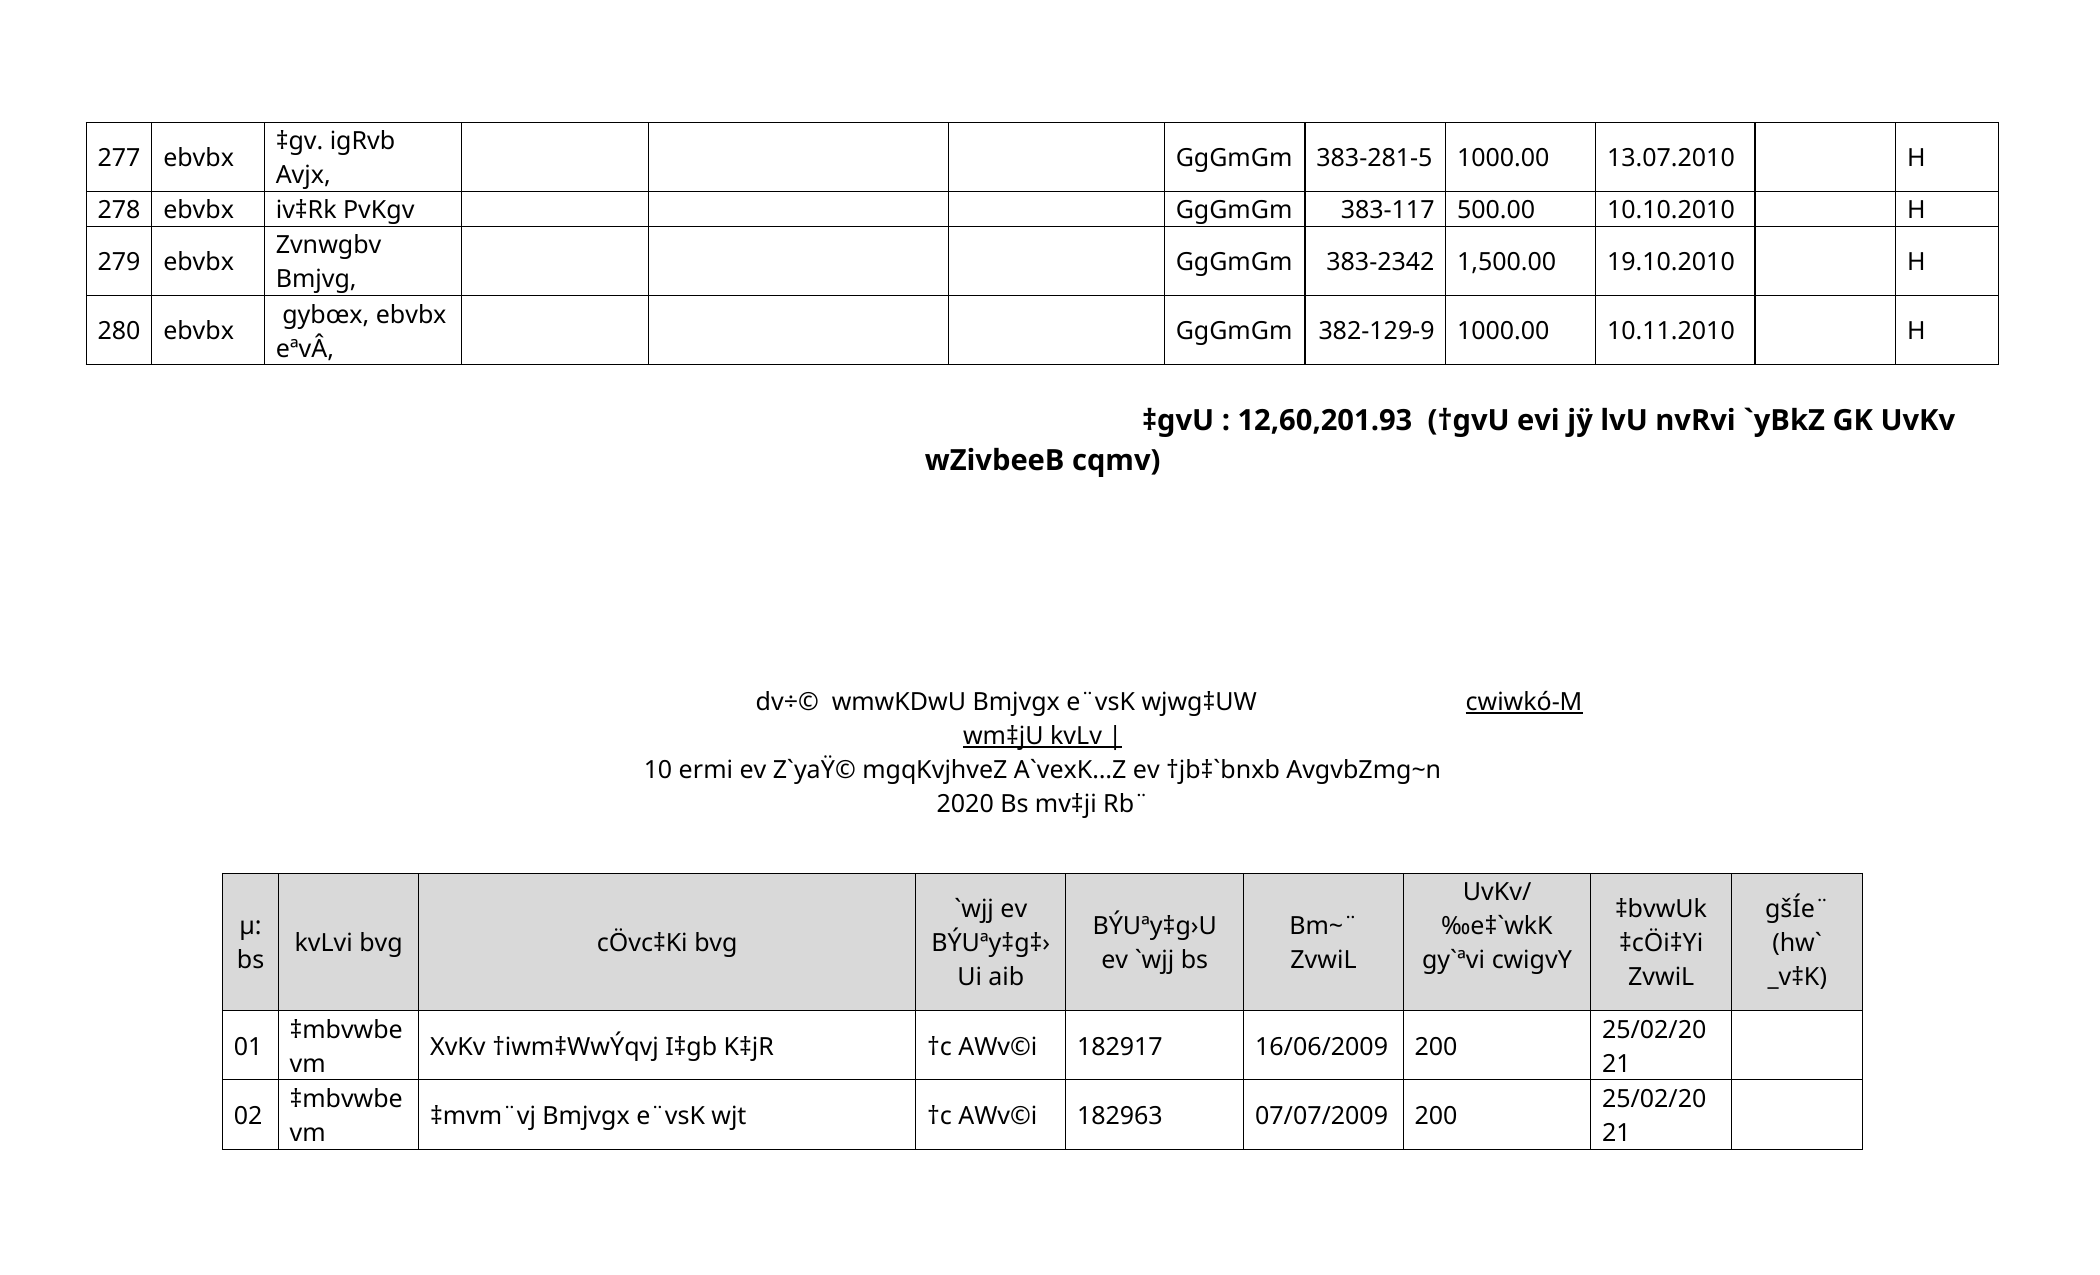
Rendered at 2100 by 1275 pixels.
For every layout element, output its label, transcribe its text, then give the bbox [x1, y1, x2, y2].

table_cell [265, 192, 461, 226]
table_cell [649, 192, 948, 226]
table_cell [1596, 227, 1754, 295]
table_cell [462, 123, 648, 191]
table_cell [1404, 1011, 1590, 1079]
text dv÷© wmwKDwU Bmjvgx e¨vsK wjwg‡UW cwiwkó-M [120, 683, 1965, 717]
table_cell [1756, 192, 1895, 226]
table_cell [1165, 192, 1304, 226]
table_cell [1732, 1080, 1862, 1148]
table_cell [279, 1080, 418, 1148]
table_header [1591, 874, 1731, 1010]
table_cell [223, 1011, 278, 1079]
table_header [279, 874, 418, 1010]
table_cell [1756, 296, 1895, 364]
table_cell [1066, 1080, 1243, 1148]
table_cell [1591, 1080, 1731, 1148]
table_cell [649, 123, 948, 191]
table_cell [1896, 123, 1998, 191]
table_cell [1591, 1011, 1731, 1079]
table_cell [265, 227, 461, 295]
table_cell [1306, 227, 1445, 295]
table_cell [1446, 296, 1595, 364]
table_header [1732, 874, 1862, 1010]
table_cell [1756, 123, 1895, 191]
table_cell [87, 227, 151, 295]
text wm‡jU kvLv | [120, 717, 1965, 751]
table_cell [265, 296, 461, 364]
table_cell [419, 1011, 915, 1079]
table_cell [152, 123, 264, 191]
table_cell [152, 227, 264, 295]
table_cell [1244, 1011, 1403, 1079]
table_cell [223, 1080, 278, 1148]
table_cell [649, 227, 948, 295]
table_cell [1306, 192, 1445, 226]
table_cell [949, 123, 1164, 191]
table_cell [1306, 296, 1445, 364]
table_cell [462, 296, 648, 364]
text ‡gvU : 12,60,201.93 (†gvU evi jÿ lvU nvRvi `yBkZ GK UvKv wZivbeeB cqmv) [120, 399, 1965, 479]
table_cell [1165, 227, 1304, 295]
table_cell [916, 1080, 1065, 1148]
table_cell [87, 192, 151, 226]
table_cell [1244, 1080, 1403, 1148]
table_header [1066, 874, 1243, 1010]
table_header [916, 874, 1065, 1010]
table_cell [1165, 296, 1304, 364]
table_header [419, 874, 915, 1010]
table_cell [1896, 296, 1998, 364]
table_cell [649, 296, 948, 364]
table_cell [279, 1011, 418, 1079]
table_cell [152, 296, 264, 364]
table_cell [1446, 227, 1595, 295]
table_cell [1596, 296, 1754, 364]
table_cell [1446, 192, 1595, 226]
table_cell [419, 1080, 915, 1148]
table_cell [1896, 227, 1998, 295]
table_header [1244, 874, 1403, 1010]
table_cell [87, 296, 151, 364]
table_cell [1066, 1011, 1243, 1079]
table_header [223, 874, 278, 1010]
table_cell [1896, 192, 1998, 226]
text 10 ermi ev Z`yaŸ© mgqKvjhveZ A`vexK…Z ev †jb‡`bnxb AvgvbZmg~n [120, 751, 1965, 785]
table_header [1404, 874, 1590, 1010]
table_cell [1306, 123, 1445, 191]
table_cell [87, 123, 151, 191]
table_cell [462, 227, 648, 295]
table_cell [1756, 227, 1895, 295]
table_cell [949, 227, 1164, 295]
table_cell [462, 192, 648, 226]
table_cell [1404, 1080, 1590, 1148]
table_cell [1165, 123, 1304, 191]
text 2020 Bs mv‡ji Rb¨ [120, 785, 1965, 819]
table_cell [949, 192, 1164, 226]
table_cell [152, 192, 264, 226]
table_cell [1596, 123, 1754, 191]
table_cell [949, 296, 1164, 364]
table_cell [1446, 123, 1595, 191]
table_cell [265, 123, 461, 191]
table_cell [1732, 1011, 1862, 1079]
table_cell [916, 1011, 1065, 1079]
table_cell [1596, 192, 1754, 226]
